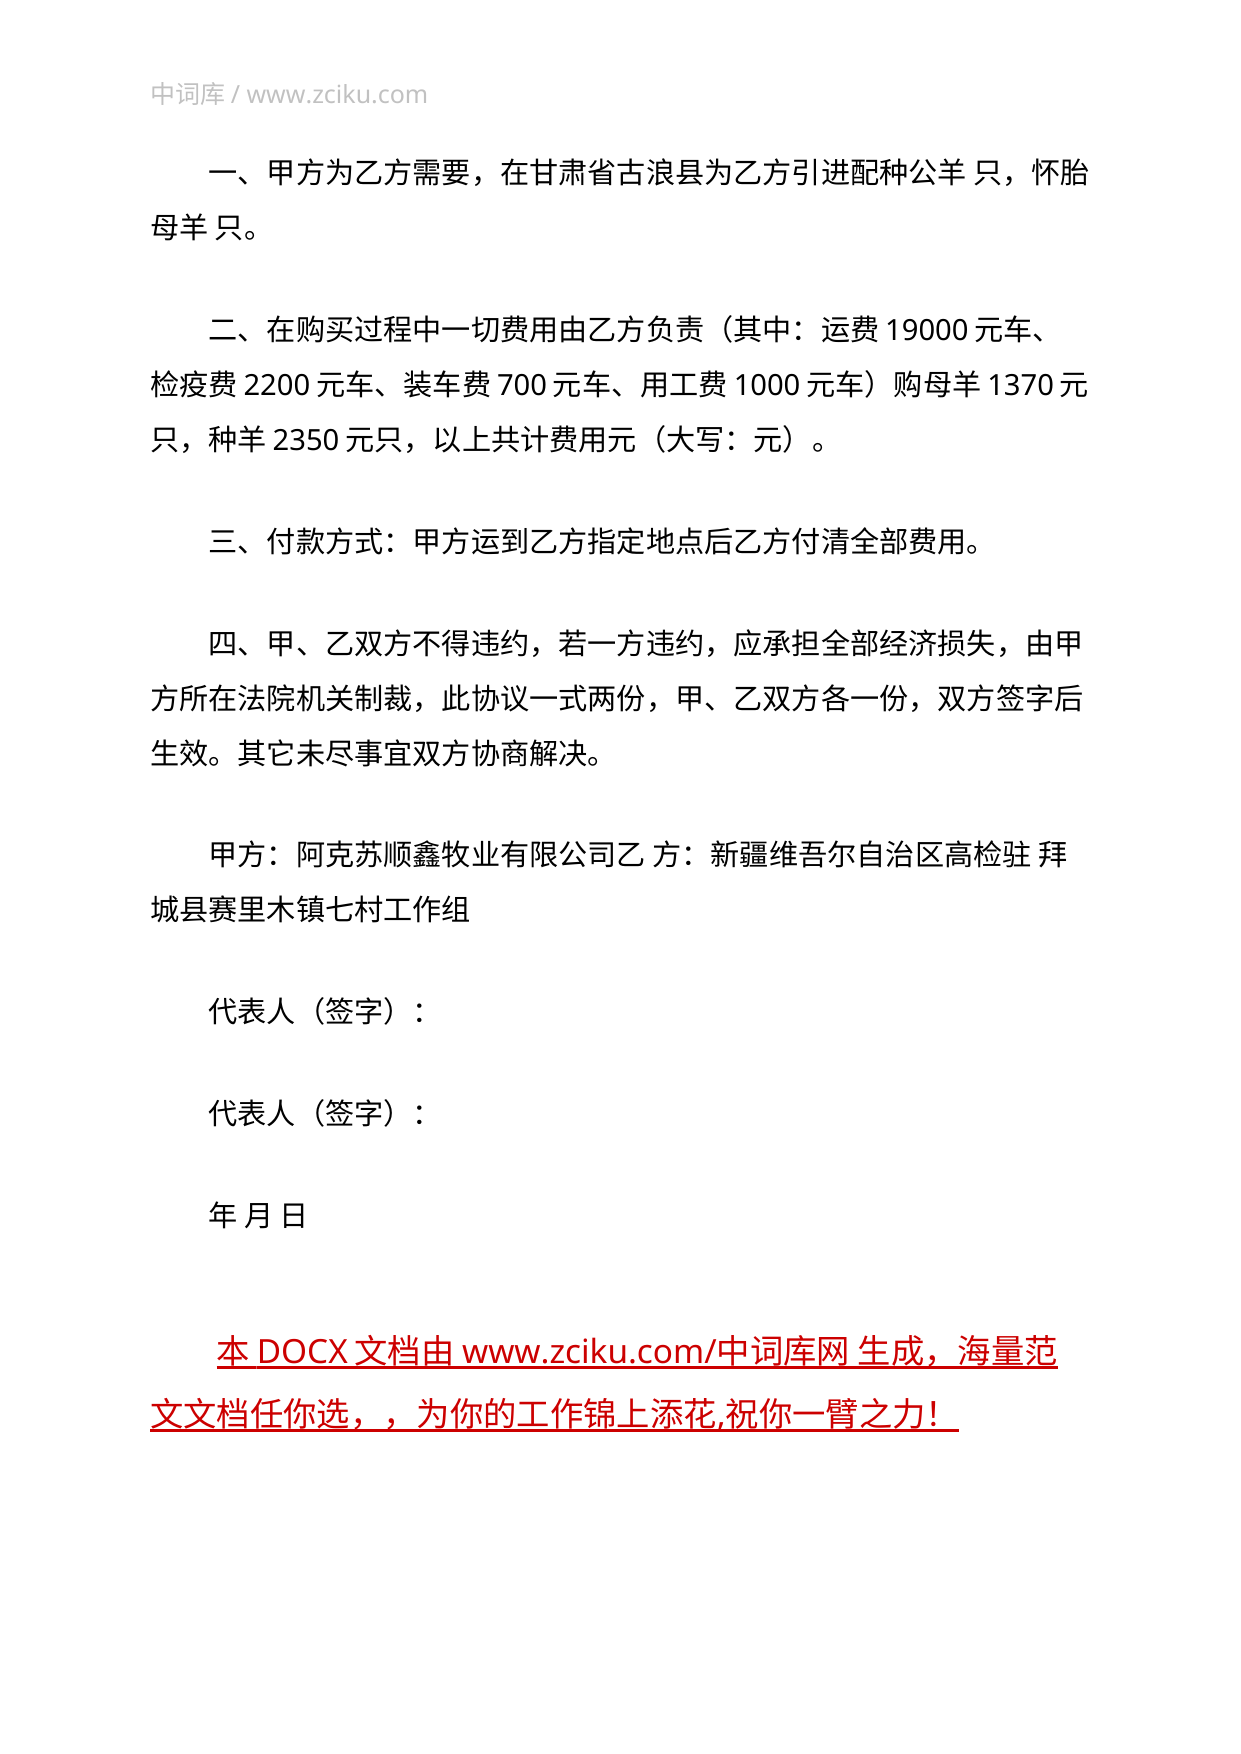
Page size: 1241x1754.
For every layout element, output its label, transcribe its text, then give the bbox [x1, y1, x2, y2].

text 代表人（签字）： [150, 989, 1090, 1031]
text 二、在购买过程中一切费用由乙方负责（其中：运费19000元车、检疫费2200元车、装车费700元车、用工费1000元车）购母羊1370元只，种羊2350元只，以上共计费用元（大写：元）。 [150, 307, 1090, 459]
text 一、甲方为乙方需要，在甘肃省古浪县为乙方引进配种公羊 只，怀胎母羊 只。 [150, 150, 1090, 247]
text 四、甲、乙双方不得违约，若一方违约，应承担全部经济损失，由甲方所在法院机关制裁，此协议一式两份，甲、乙双方各一份，双方签字后生效。其它未尽事宜双方协商解决。 [150, 620, 1090, 772]
text 本DOCX文档由 www.zciku.com/中词库网 生成，海量范文文档任你选，，为你的工作锦上添花,祝你一臂之力！ [150, 1325, 1090, 1436]
text 三、付款方式：甲方运到乙方指定地点后乙方付清全部费用。 [150, 519, 1090, 561]
text 代表人（签字）： [150, 1090, 1090, 1133]
text 甲方：阿克苏顺鑫牧业有限公司乙 方：新疆维吾尔自治区高检驻 拜城县赛里木镇七村工作组 [150, 832, 1090, 929]
text 年 月 日 [150, 1192, 1090, 1234]
